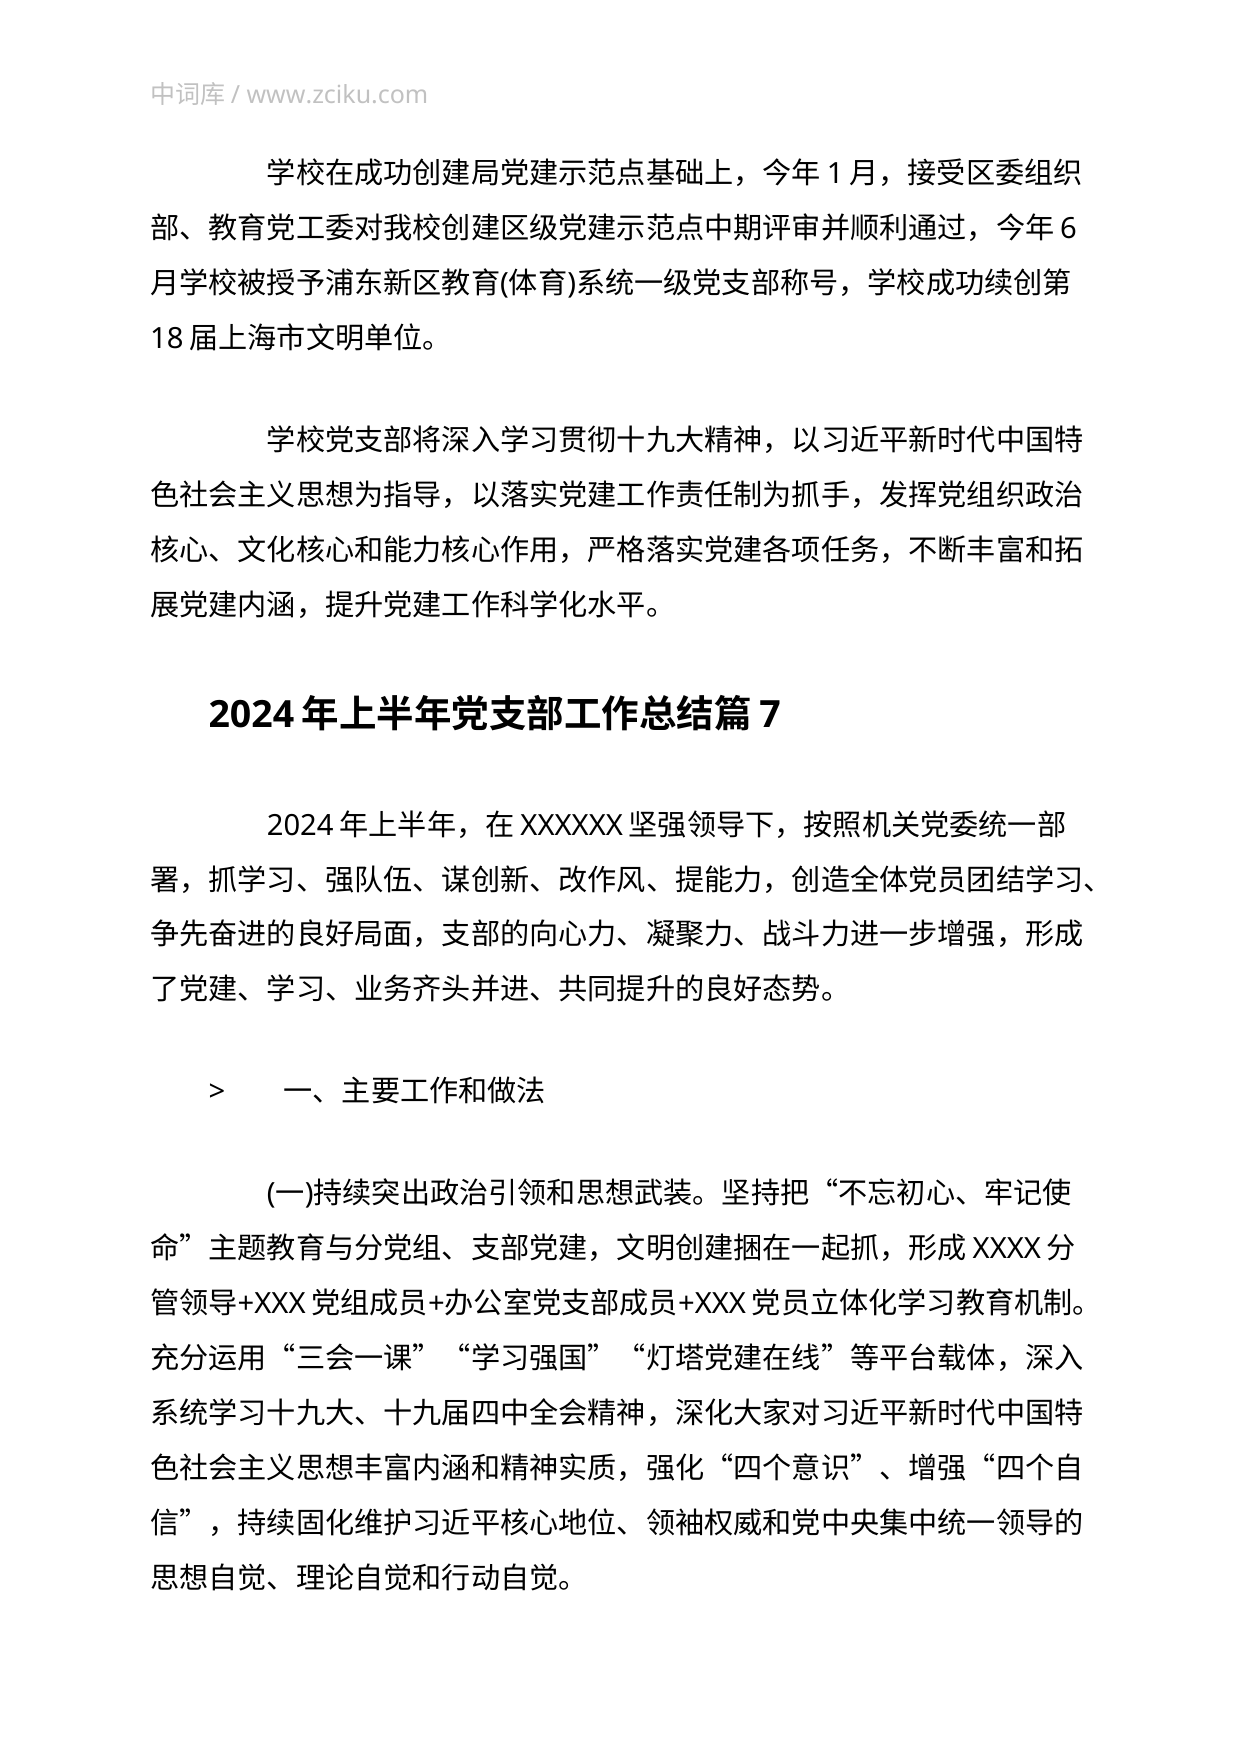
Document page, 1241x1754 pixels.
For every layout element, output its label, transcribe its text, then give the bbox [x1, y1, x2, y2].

text > 一、主要工作和做法 [150, 1068, 1090, 1110]
text 2024年上半年，在XXXXXX坚强领导下，按照机关党委统一部署，抓学习、强队伍、谋创新、改作风、提能力，创造全体党员团结学习、争先奋进的良好局面，支部的向心力、凝聚力、战斗力进一步增强，形成了党建、学习、业务齐头并进、共同提升的良好态势。 [150, 801, 1090, 1008]
text 2024年上半年党支部工作总结篇7 [150, 683, 1090, 738]
text (一)持续突出政治引领和思想武装。坚持把“不忘初心、牢记使命”主题教育与分党组、支部党建，文明创建捆在一起抓，形成XXXX分管领导+XXX党组成员+办公室党支部成员+XXX党员立体化学习教育机制。充分运用“三会一课”“学习强国”“灯塔党建在线”等平台载体，深入系统学习十九大、十九届四中全会精神，深化大家对习近平新时代中国特色社会主义思想丰富内涵和精神实质，强化“四个意识”、增强“四个自信”，持续固化维护习近平核心地位、领袖权威和党中央集中统一领导的思想自觉、理论自觉和行动自觉。 [150, 1169, 1090, 1596]
text 学校在成功创建局党建示范点基础上，今年1月，接受区委组织部、教育党工委对我校创建区级党建示范点中期评审并顺利通过，今年6月学校被授予浦东新区教育(体育)系统一级党支部称号，学校成功续创第18届上海市文明单位。 [150, 150, 1090, 357]
text 学校党支部将深入学习贯彻十九大精神，以习近平新时代中国特色社会主义思想为指导，以落实党建工作责任制为抓手，发挥党组织政治核心、文化核心和能力核心作用，严格落实党建各项任务，不断丰富和拓展党建内涵，提升党建工作科学化水平。 [150, 417, 1090, 624]
